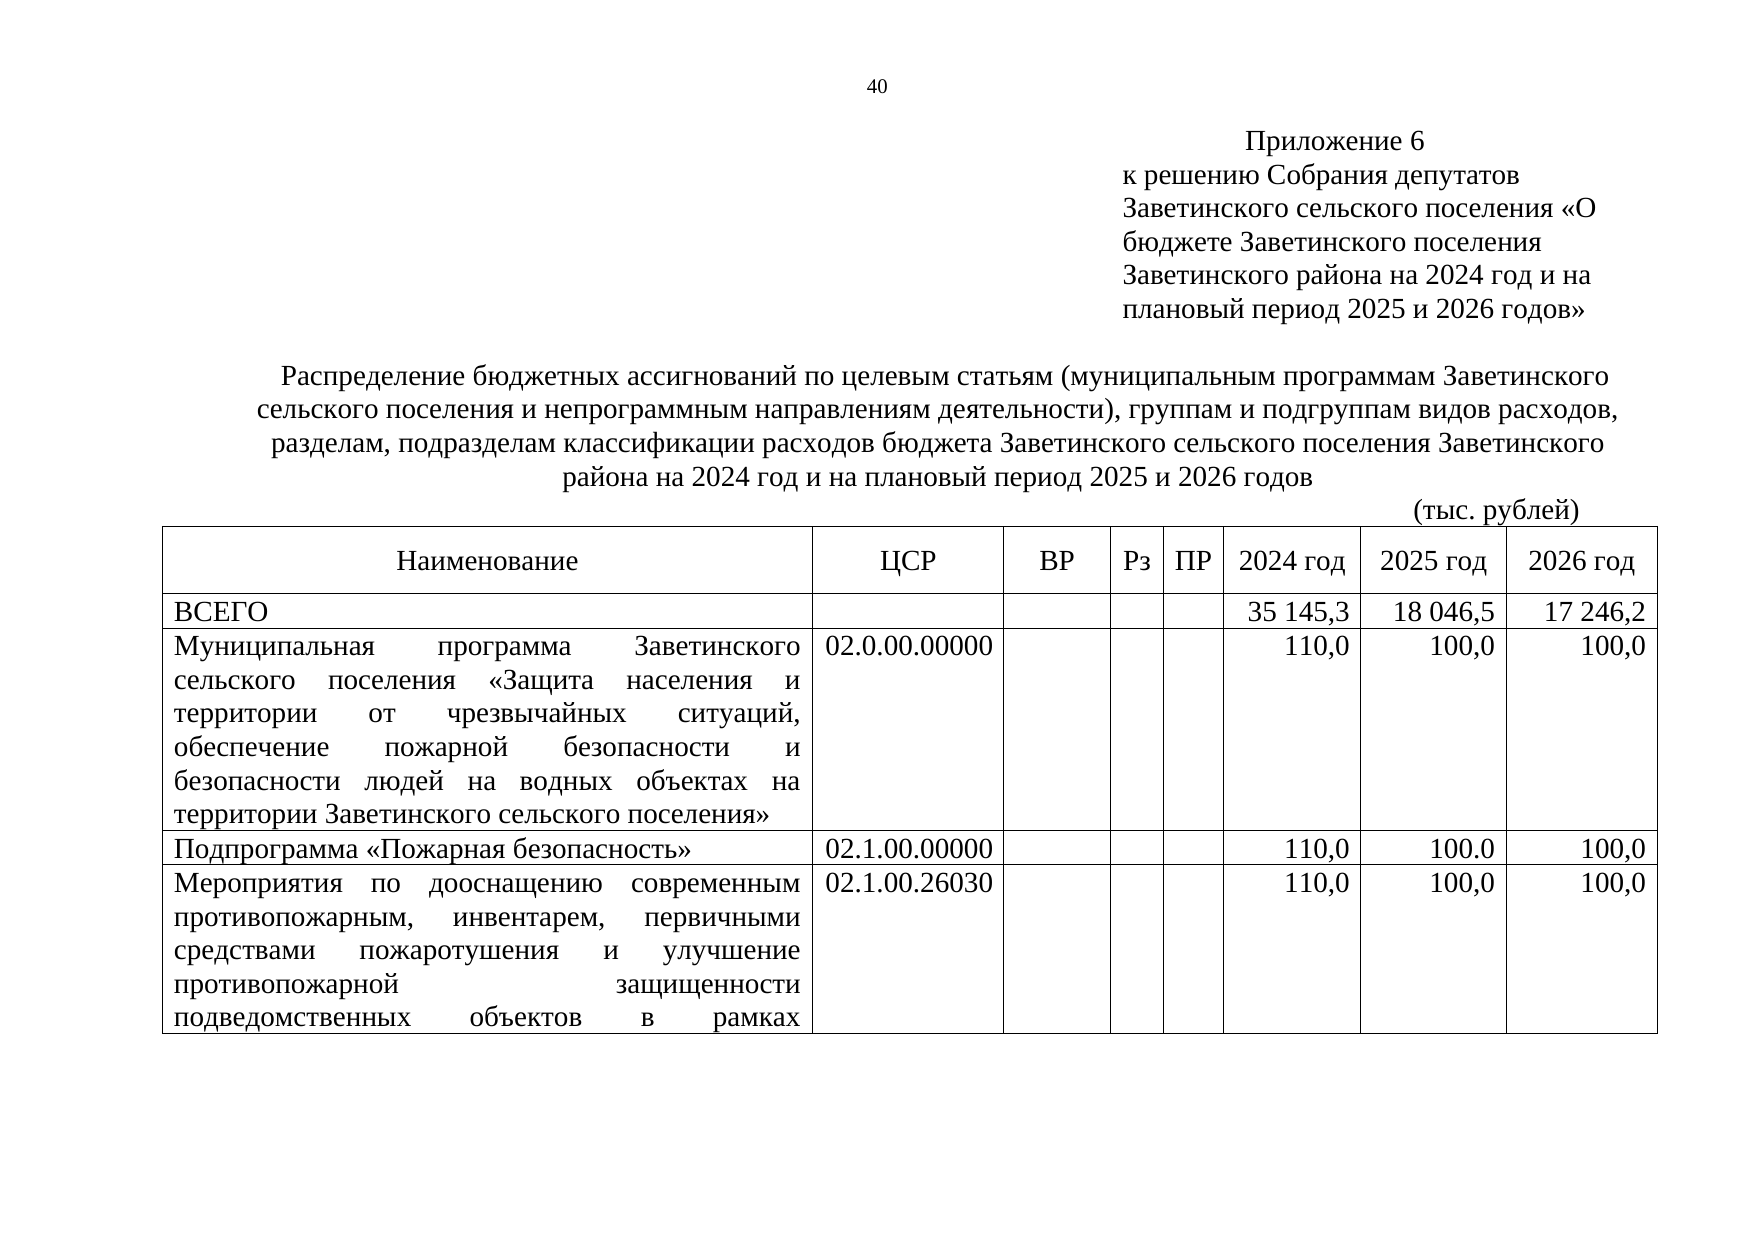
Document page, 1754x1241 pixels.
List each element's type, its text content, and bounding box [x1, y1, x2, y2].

table_cell [1111, 594, 1163, 627]
table_cell 100,0 [1507, 865, 1657, 1033]
table_cell 100.0 [1361, 831, 1506, 864]
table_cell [163, 865, 812, 1033]
text (тыс. рублей) [240, 492, 1636, 526]
table_header ВР [1004, 527, 1110, 593]
table_cell 02.1.00.26030 [813, 865, 1003, 1033]
table_cell 100,0 [1507, 629, 1657, 830]
table_cell Муниципальная программа Заветинского сельского поселения «Защита населения и территории от чрезвычайных ситуаций, обеспечение пожарной безопасности и безопасности людей на водных объектах на территории Заветинского сельского поселения» [163, 629, 812, 830]
table_cell Подпрограмма «Пожарная безопасность» [163, 831, 812, 864]
table_cell [1164, 865, 1223, 1033]
table_header ЦСР [813, 527, 1003, 593]
table_cell [1164, 629, 1223, 830]
table_cell 02.0.00.00000 [813, 629, 1003, 830]
table_header ПР [1164, 527, 1223, 593]
text Приложение 6 [118, 123, 1636, 157]
table_cell 17 246,2 [1507, 594, 1657, 627]
table_cell 110,0 [1224, 831, 1360, 864]
table_cell 100,0 [1361, 629, 1506, 830]
table_cell [1164, 831, 1223, 864]
table_cell 18 046,5 [1361, 594, 1506, 627]
table_cell 110,0 [1224, 865, 1360, 1033]
table_cell 02.1.00.00000 [813, 831, 1003, 864]
table_header Рз [1111, 527, 1163, 593]
table_header Наименование [163, 527, 812, 593]
text Распределение бюджетных ассигнований по целевым статьям (муниципальным программам Заветинского сельского поселения и непрограммным направлениям деятельности), группам и подгруппам видов расходов, разделам, подразделам классификации расходов бюджета Заветинского сельского поселения Заветинского района на 2024 год и на плановый период 2025 и 2026 годов [240, 358, 1636, 492]
table_cell [1111, 831, 1163, 864]
table_cell [1111, 865, 1163, 1033]
table_cell [1004, 865, 1110, 1033]
table_cell [1111, 629, 1163, 830]
table_header 2024 год [1224, 527, 1360, 593]
table_cell [1004, 629, 1110, 830]
table_cell 110,0 [1224, 629, 1360, 830]
table_cell [1004, 594, 1110, 627]
text к решению Собрания депутатов Заветинского сельского поселения «О бюджете Заветинского поселения Заветинского района на 2024 год и на плановый период 2025 и 2026 годов» [1122, 157, 1636, 324]
table_cell [1164, 594, 1223, 627]
table_cell 100,0 [1361, 865, 1506, 1033]
table_header 2025 год [1361, 527, 1506, 593]
table_cell ВСЕГО [163, 594, 812, 627]
table_header 2026 год [1507, 527, 1657, 593]
table_cell 100,0 [1507, 831, 1657, 864]
table_cell [813, 594, 1003, 627]
table_cell [1004, 831, 1110, 864]
table_cell 35 145,3 [1224, 594, 1360, 627]
